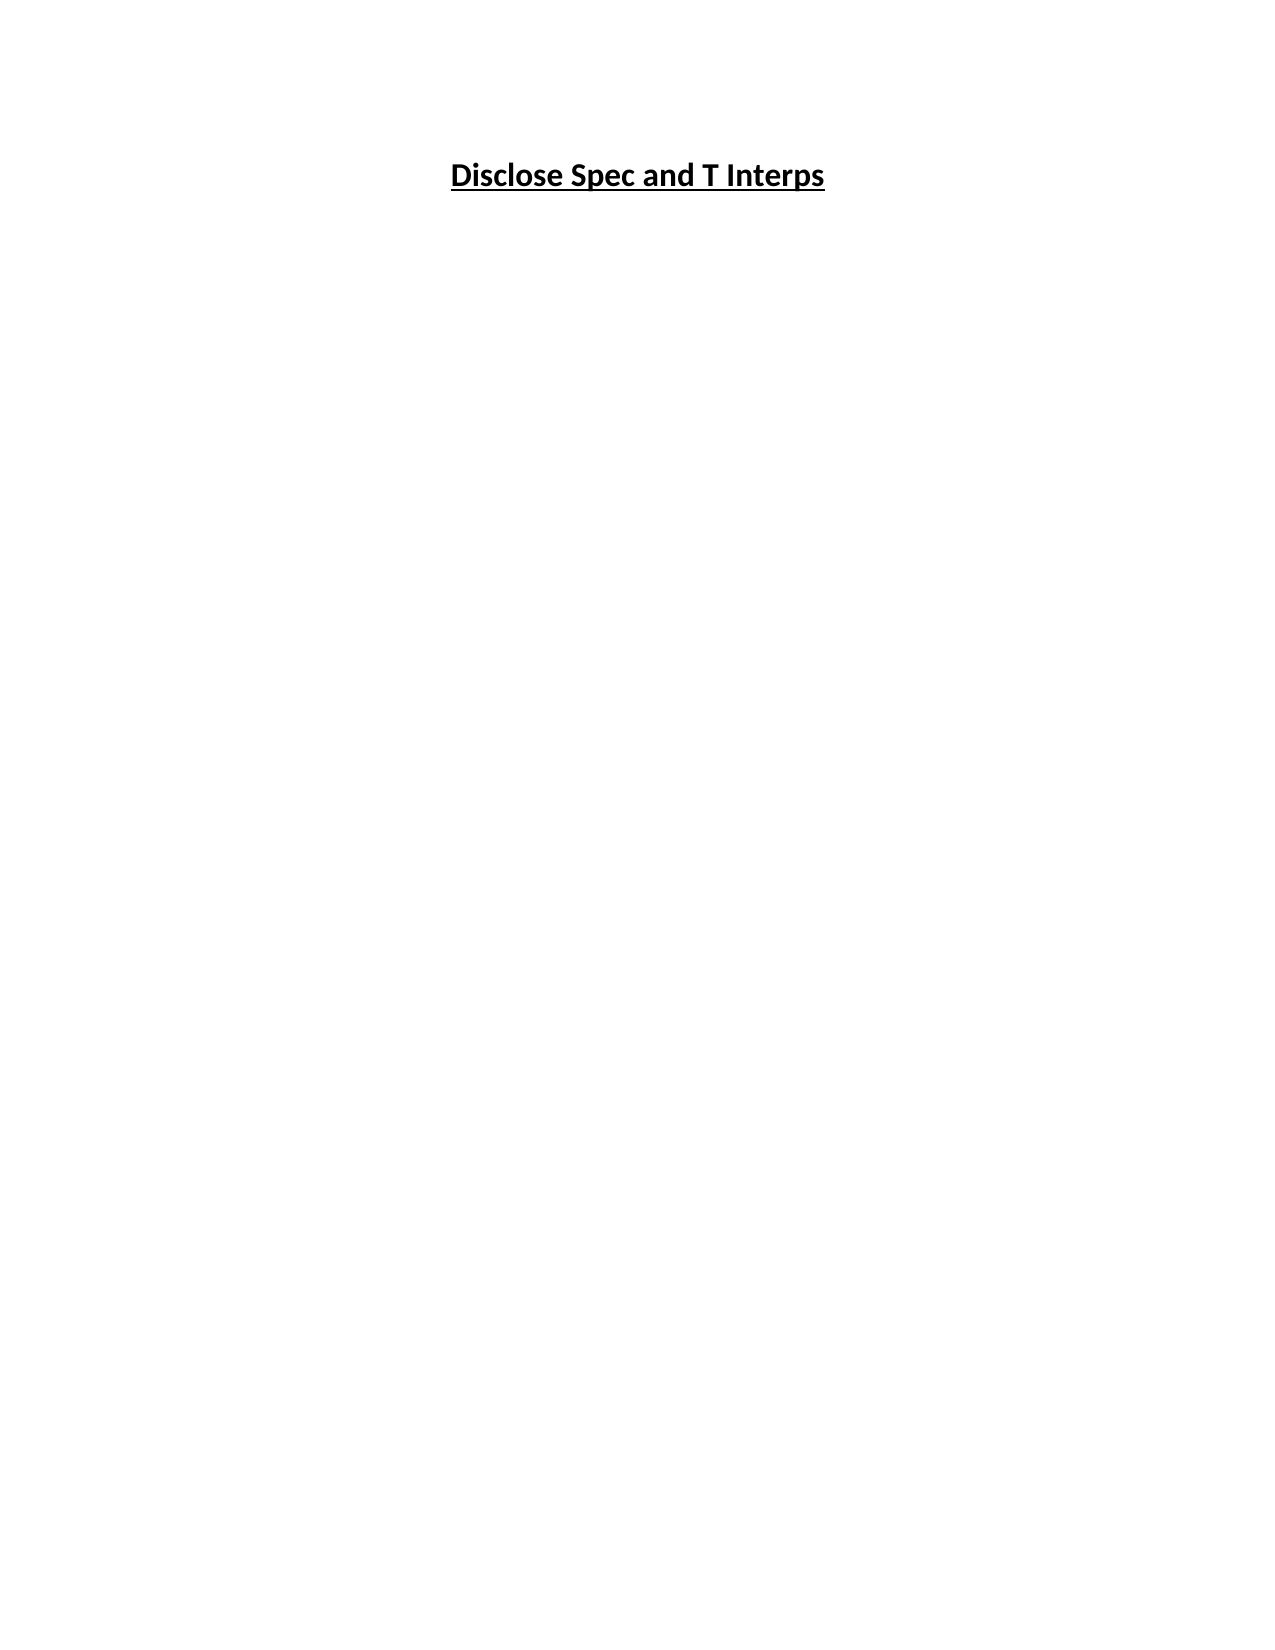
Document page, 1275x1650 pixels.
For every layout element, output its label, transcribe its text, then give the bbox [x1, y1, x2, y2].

subtitle Disclose Spec and T Interps [150, 154, 1125, 195]
